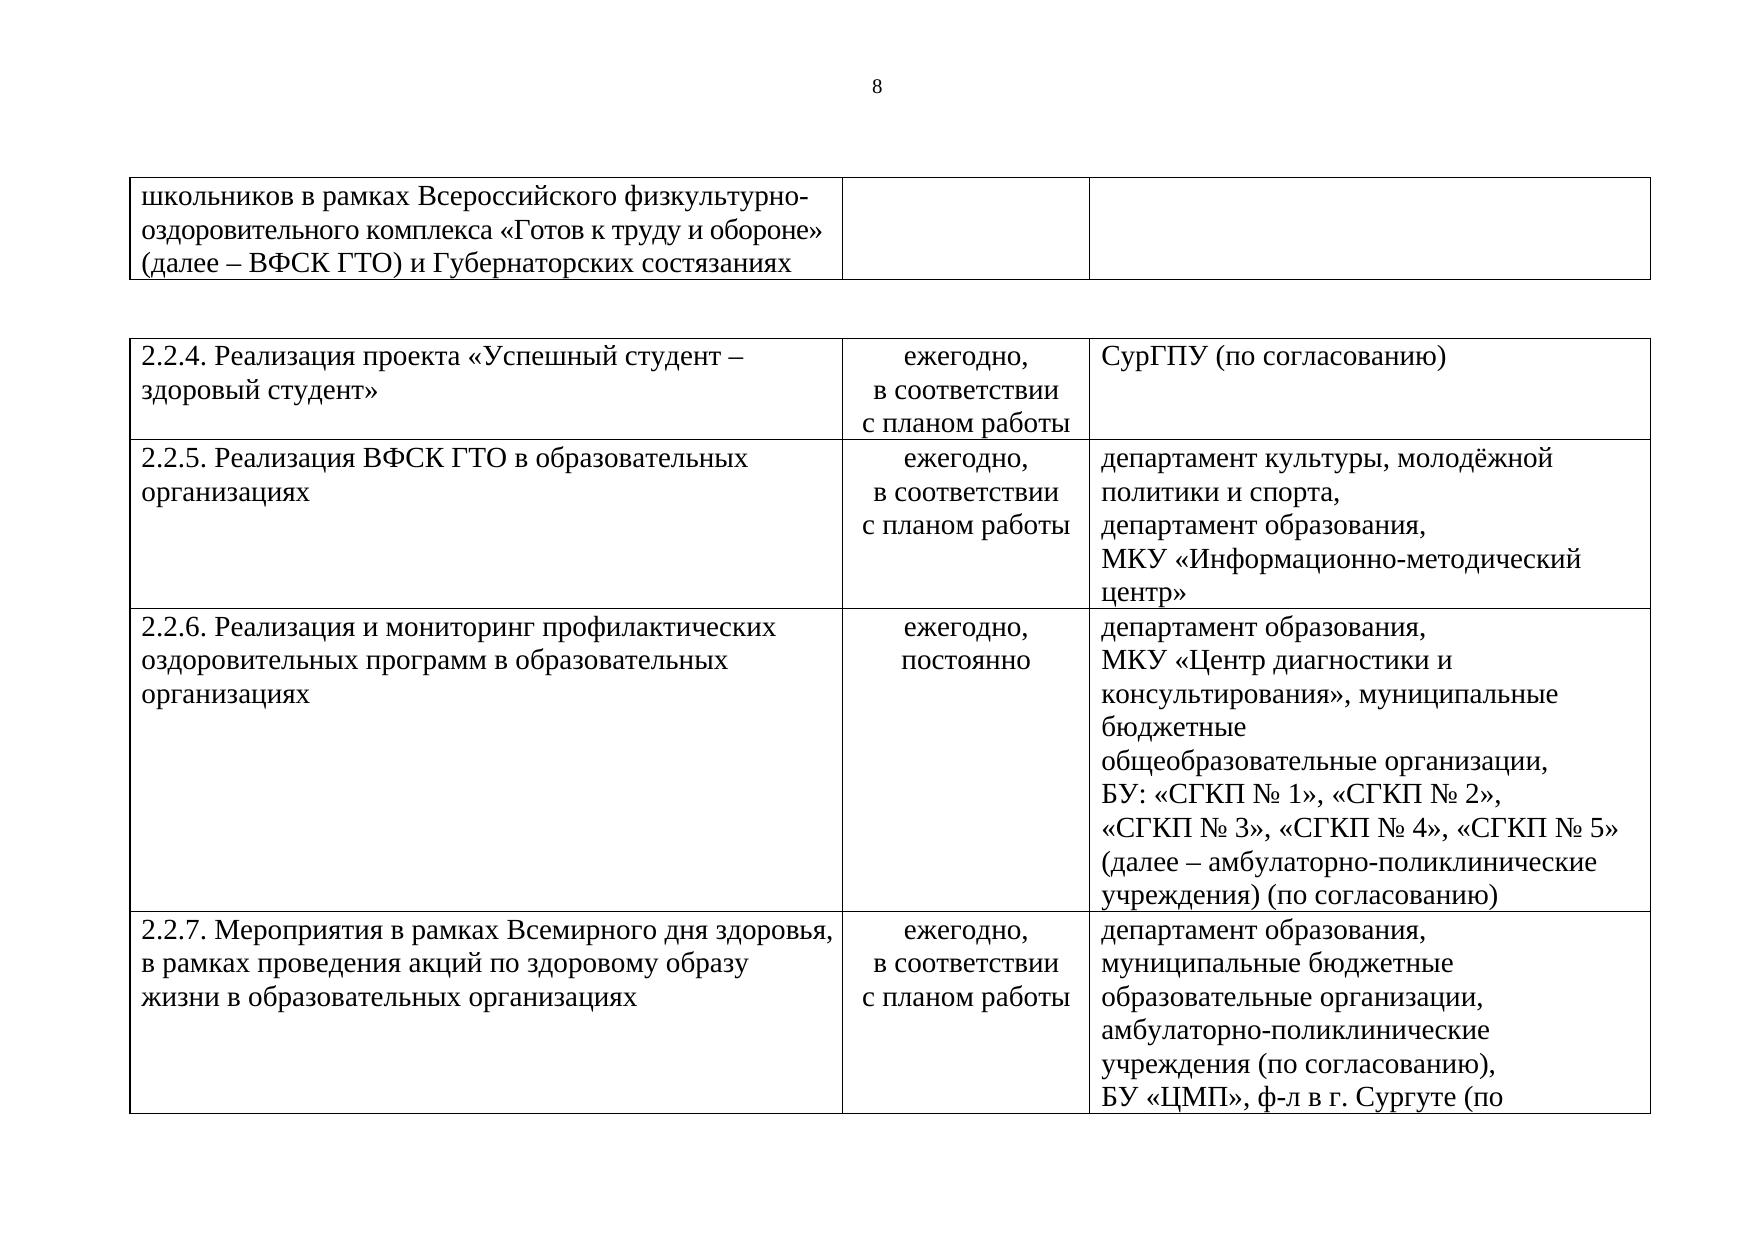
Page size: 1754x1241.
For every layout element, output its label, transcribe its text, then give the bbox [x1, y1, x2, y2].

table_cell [131, 178, 842, 279]
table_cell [843, 178, 1089, 279]
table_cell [131, 912, 842, 1113]
table_cell ежегодно, постоянно [843, 609, 1089, 911]
table_cell 2.2.5. Реализация ВФСК ГТО в образовательных организациях [131, 440, 842, 608]
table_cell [1090, 178, 1650, 279]
table_header ежегодно, в соответствии с планом работы [843, 339, 1089, 439]
table_header СурГПУ (по согласованию) [1090, 339, 1650, 439]
table_cell 2.2.6. Реализация и мониторинг профилактических оздоровительных программ в образовательных организациях [131, 609, 842, 911]
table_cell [1090, 912, 1650, 1113]
table_cell ежегодно, в соответствии с планом работы [843, 440, 1089, 608]
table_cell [843, 912, 1089, 1113]
table_header 2.2.4. Реализация проекта «Успешный студент – здоровый студент» [131, 339, 842, 439]
table_cell департамент образования, МКУ «Центр диагностики и консультирования», муниципальные бюджетные общеобразовательные организации, БУ: «СГКП № 1», «СГКП № 2», «СГКП № 3», «СГКП № 4», «СГКП № 5» (далее – амбулаторно-поликлинические учреждения) (по согласованию) [1090, 609, 1650, 911]
table_cell департамент культуры, молодёжной политики и спорта, департамент образования, МКУ «Информационно-методический центр» [1090, 440, 1650, 608]
